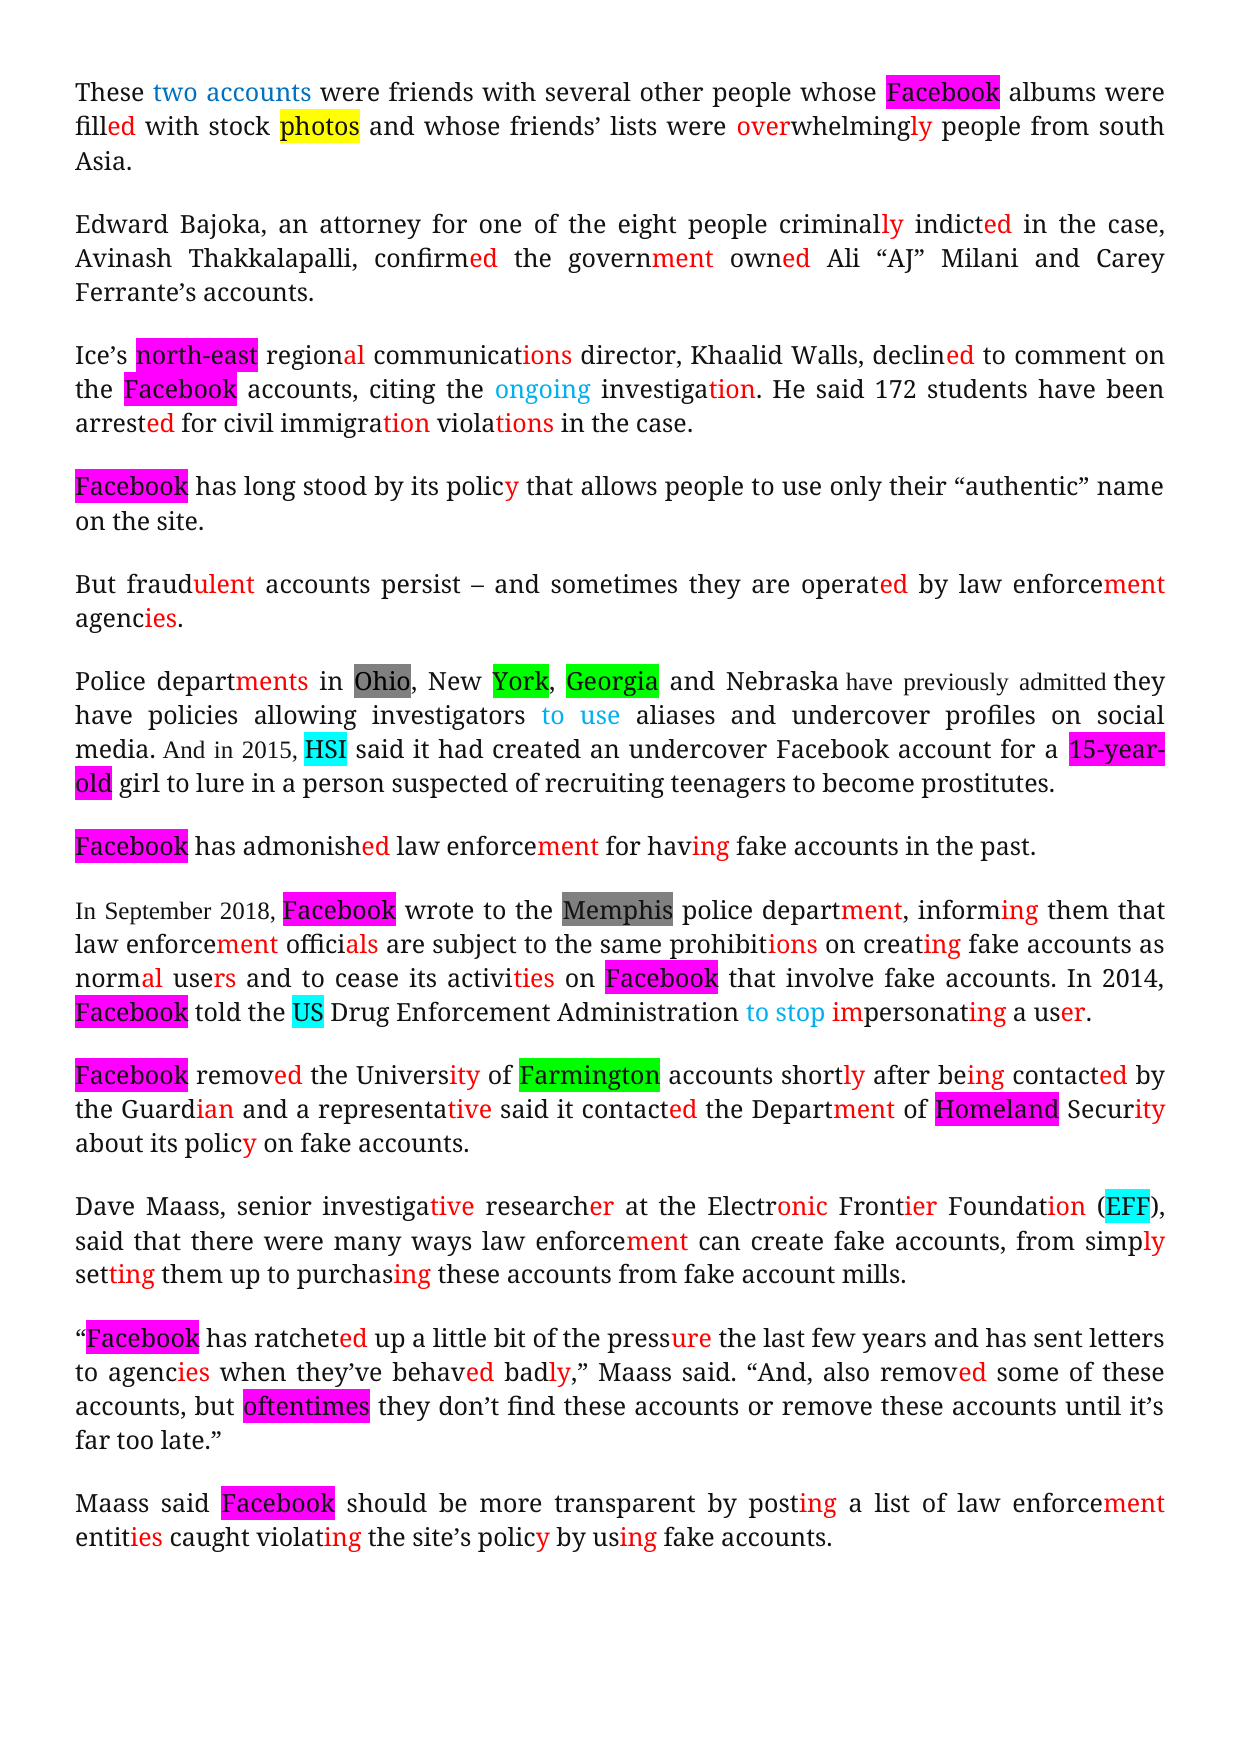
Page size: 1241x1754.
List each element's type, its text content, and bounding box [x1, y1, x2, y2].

text Facebook removed the University of Farmington accounts shortly after being contacted by the Guardian and a representative said it contacted the Department of Homeland Security about its policy on fake accounts. [75, 1058, 1165, 1160]
text Facebook has long stood by its policy that allows people to use only their “authentic” name on the site. [75, 469, 1165, 537]
text In September 2018, Facebook wrote to the Memphis police department, informing them that law enforcement officials are subject to the same prohibitions on creating fake accounts as normal users and to cease its activities on Facebook that involve fake accounts. In 2014, Facebook told the US Drug Enforcement Administration to stop impersonating a user. [75, 892, 1165, 1028]
text Dave Maass, senior investigative researcher at the Electronic Frontier Foundation (EFF), said that there were many ways law enforcement can create fake accounts, from simply setting them up to purchasing these accounts from fake account mills. [75, 1189, 1165, 1291]
text Edward Bajoka, an attorney for one of the eight people criminally indicted in the case, Avinash Thakkalapalli, confirmed the government owned Ali “AJ” Milani and Carey Ferrante’s accounts. [75, 206, 1165, 308]
text Facebook has admonished law enforcement for having fake accounts in the past. [188, 829, 1165, 863]
text Police departments in Ohio, New York, Georgia and Nebraska have previously admitted they have policies allowing investigators to use aliases and undercover profiles on social media. And in 2015, HSI said it had created an undercover Facebook account for a 15-year-old girl to lure in a person suspected of recruiting teenagers to become prostitutes. [75, 664, 1165, 800]
text Maass said Facebook should be more transparent by posting a list of law enforcement entities caught violating the site’s policy by using fake accounts. [75, 1486, 1165, 1554]
text But fraudulent accounts persist – and sometimes they are operated by law enforcement agencies. [75, 566, 1165, 634]
text Ice’s north-east regional communications director, Khaalid Walls, declined to comment on the Facebook accounts, citing the ongoing investigation. He said 172 students have been arrested for civil immigration violations in the case. [75, 338, 1165, 440]
text These two accounts were friends with several other people whose Facebook albums were filled with stock photos and whose friends’ lists were overwhelmingly people from south Asia. [75, 75, 1165, 177]
text “Facebook has ratcheted up a little bit of the pressure the last few years and has sent letters to agencies when they’ve behaved badly,” Maass said. “And, also removed some of these accounts, but oftentimes they don’t find these accounts or remove these accounts until it’s far too late.” [75, 1320, 1165, 1457]
